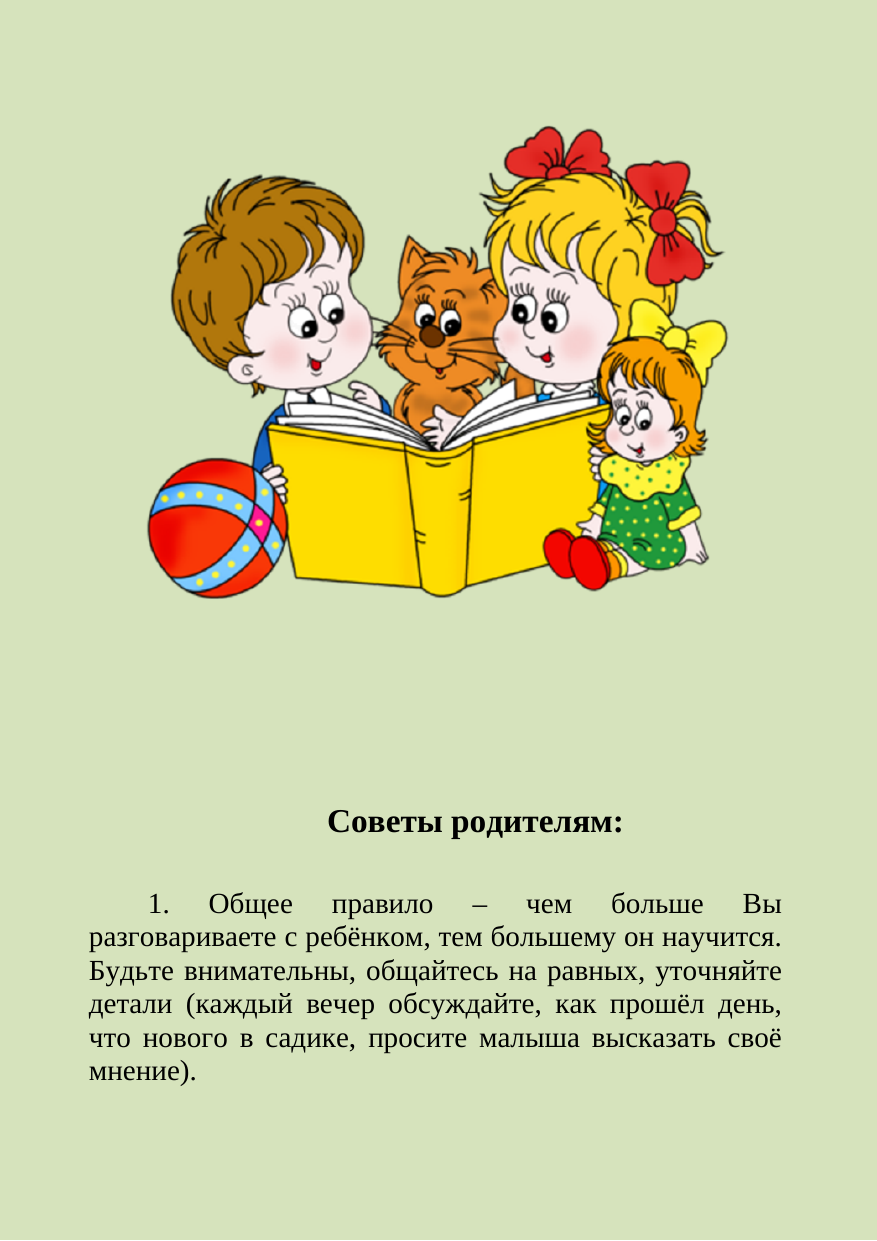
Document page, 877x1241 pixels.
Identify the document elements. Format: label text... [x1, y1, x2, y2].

text 1. Общее правило – чем больше Вы разговариваете с ребёнком, тем большему он научится. Будьте внимательны, общайтесь на равных, уточняйте детали (каждый вечер обсуждайте, как прошёл день, что нового в садике, просите малыша высказать своё мнение). [89, 886, 783, 1087]
picture [134, 59, 737, 662]
text Советы родителям: [59, 802, 818, 840]
